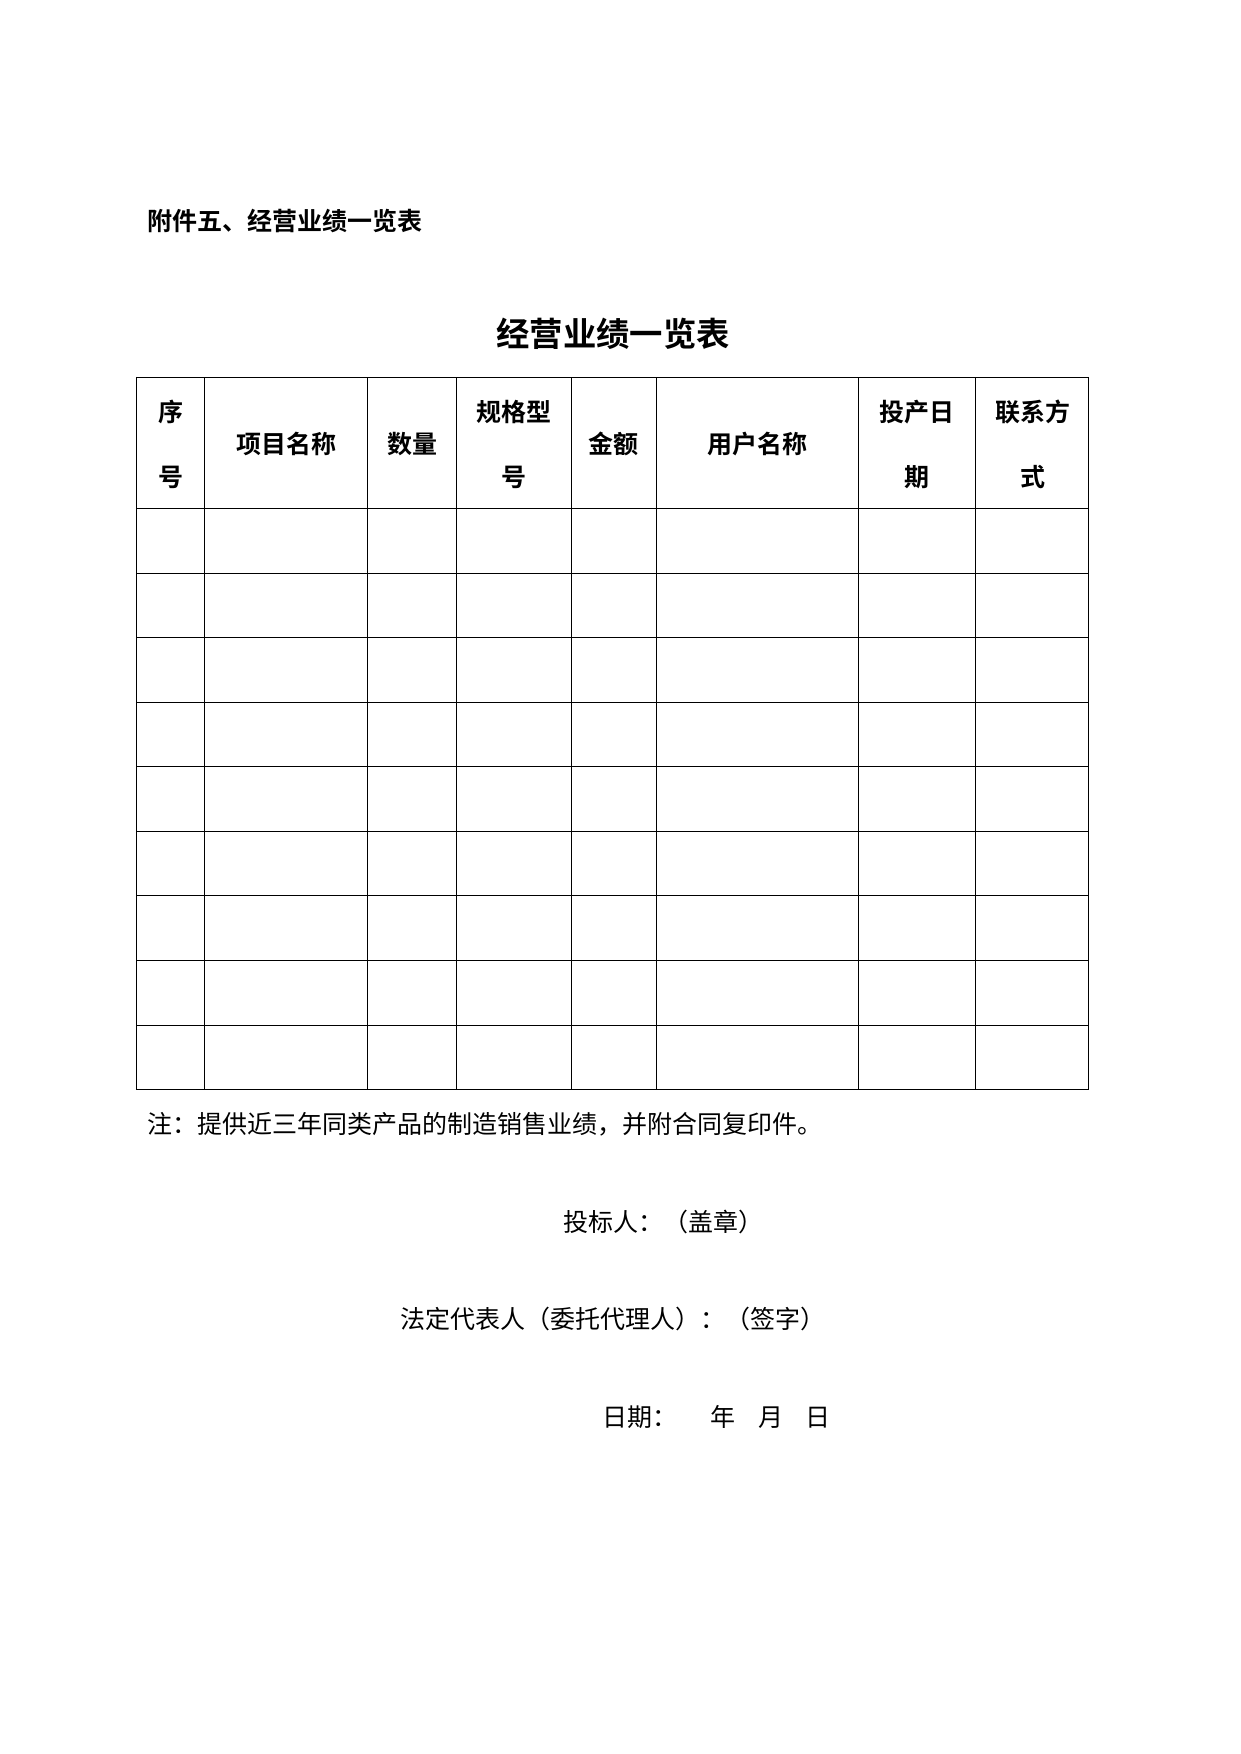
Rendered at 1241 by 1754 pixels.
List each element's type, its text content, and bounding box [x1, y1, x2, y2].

table_cell [657, 832, 858, 895]
table_cell [457, 832, 571, 895]
table_cell [859, 574, 975, 637]
table_cell [859, 896, 975, 960]
table_cell [859, 509, 975, 572]
table_cell [457, 574, 571, 637]
table_cell [976, 1026, 1088, 1089]
table_cell [205, 574, 367, 637]
table_cell [137, 509, 204, 572]
table_cell [572, 574, 656, 637]
table_cell [976, 832, 1088, 895]
table_cell [137, 896, 204, 960]
table_cell [657, 574, 858, 637]
table_cell [572, 832, 656, 895]
table_cell [205, 638, 367, 702]
table_cell [657, 1026, 858, 1089]
table_cell [859, 703, 975, 766]
table_cell [137, 703, 204, 766]
table_header 用户名称 [657, 378, 858, 508]
table_cell [368, 767, 456, 831]
table_cell [137, 1026, 204, 1089]
table_cell [368, 638, 456, 702]
table_cell [457, 767, 571, 831]
table_cell [137, 961, 204, 1024]
table_cell [205, 1026, 367, 1089]
table_cell [205, 767, 367, 831]
table_cell [859, 832, 975, 895]
table_cell [976, 896, 1088, 960]
table_cell [137, 638, 204, 702]
table_cell [572, 767, 656, 831]
table_cell [572, 1026, 656, 1089]
table_cell [457, 509, 571, 572]
text 注：提供近三年同类产品的制造销售业绩，并附合同复印件。 [148, 1090, 1078, 1155]
table_cell [572, 896, 656, 960]
table_cell [657, 896, 858, 960]
table_cell [368, 832, 456, 895]
table_cell [657, 509, 858, 572]
table_header 联系方式 [976, 378, 1088, 508]
table_cell [976, 574, 1088, 637]
table_cell [368, 509, 456, 572]
table_cell [657, 961, 858, 1024]
table_cell [572, 509, 656, 572]
text 经营业绩一览表 [148, 299, 1078, 364]
table_cell [572, 638, 656, 702]
table_cell [976, 767, 1088, 831]
table_cell [368, 1026, 456, 1089]
table_cell [205, 832, 367, 895]
table_cell [859, 638, 975, 702]
table_cell [976, 509, 1088, 572]
table_cell [976, 703, 1088, 766]
table_cell [137, 767, 204, 831]
table_cell [572, 703, 656, 766]
table_cell [137, 832, 204, 895]
table_cell [457, 1026, 571, 1089]
table_cell [457, 703, 571, 766]
table_cell [205, 896, 367, 960]
table_cell [657, 767, 858, 831]
table_cell [457, 961, 571, 1024]
table_header 序号 [137, 378, 204, 508]
table_cell [368, 703, 456, 766]
table_header 项目名称 [205, 378, 367, 508]
table_cell [368, 896, 456, 960]
table_cell [976, 961, 1088, 1024]
text 附件五、经营业绩一览表 [148, 187, 1078, 252]
table_cell [368, 961, 456, 1024]
table_cell [205, 961, 367, 1024]
text 日期： 年 月 日 [148, 1383, 1078, 1448]
table_cell [859, 1026, 975, 1089]
table_cell [457, 638, 571, 702]
table_header 金额 [572, 378, 656, 508]
table_cell [976, 638, 1088, 702]
text 法定代表人（委托代理人）：（签字） [148, 1285, 1078, 1350]
table_header 投产日期 [859, 378, 975, 508]
table_cell [657, 638, 858, 702]
table_cell [205, 509, 367, 572]
table_cell [457, 896, 571, 960]
table_cell [368, 574, 456, 637]
table_cell [205, 703, 367, 766]
table_cell [657, 703, 858, 766]
text 投标人：（盖章） [148, 1188, 1078, 1253]
table_header 规格型号 [457, 378, 571, 508]
table_header 数量 [368, 378, 456, 508]
table_cell [859, 767, 975, 831]
table_cell [572, 961, 656, 1024]
table_cell [859, 961, 975, 1024]
table_cell [137, 574, 204, 637]
